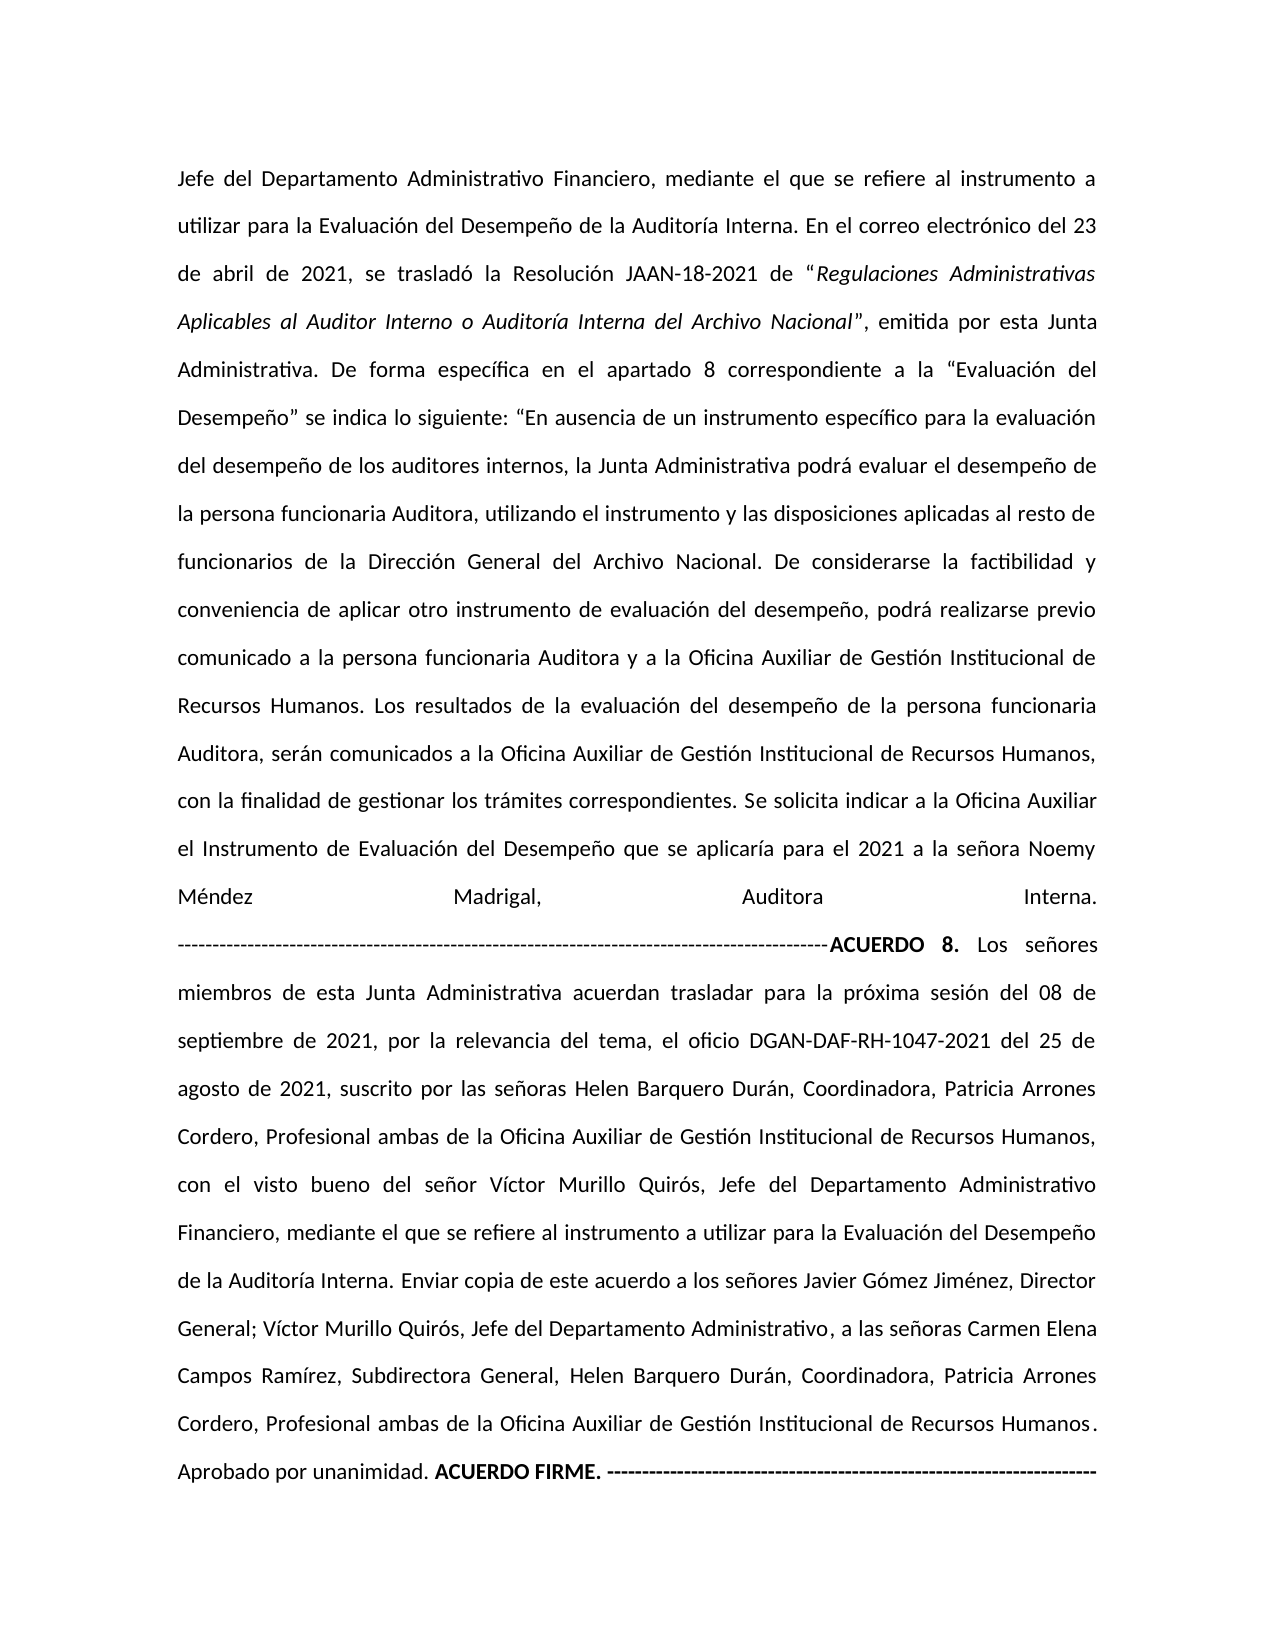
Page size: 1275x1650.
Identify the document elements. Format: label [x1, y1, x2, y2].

text [177, 148, 1098, 1478]
